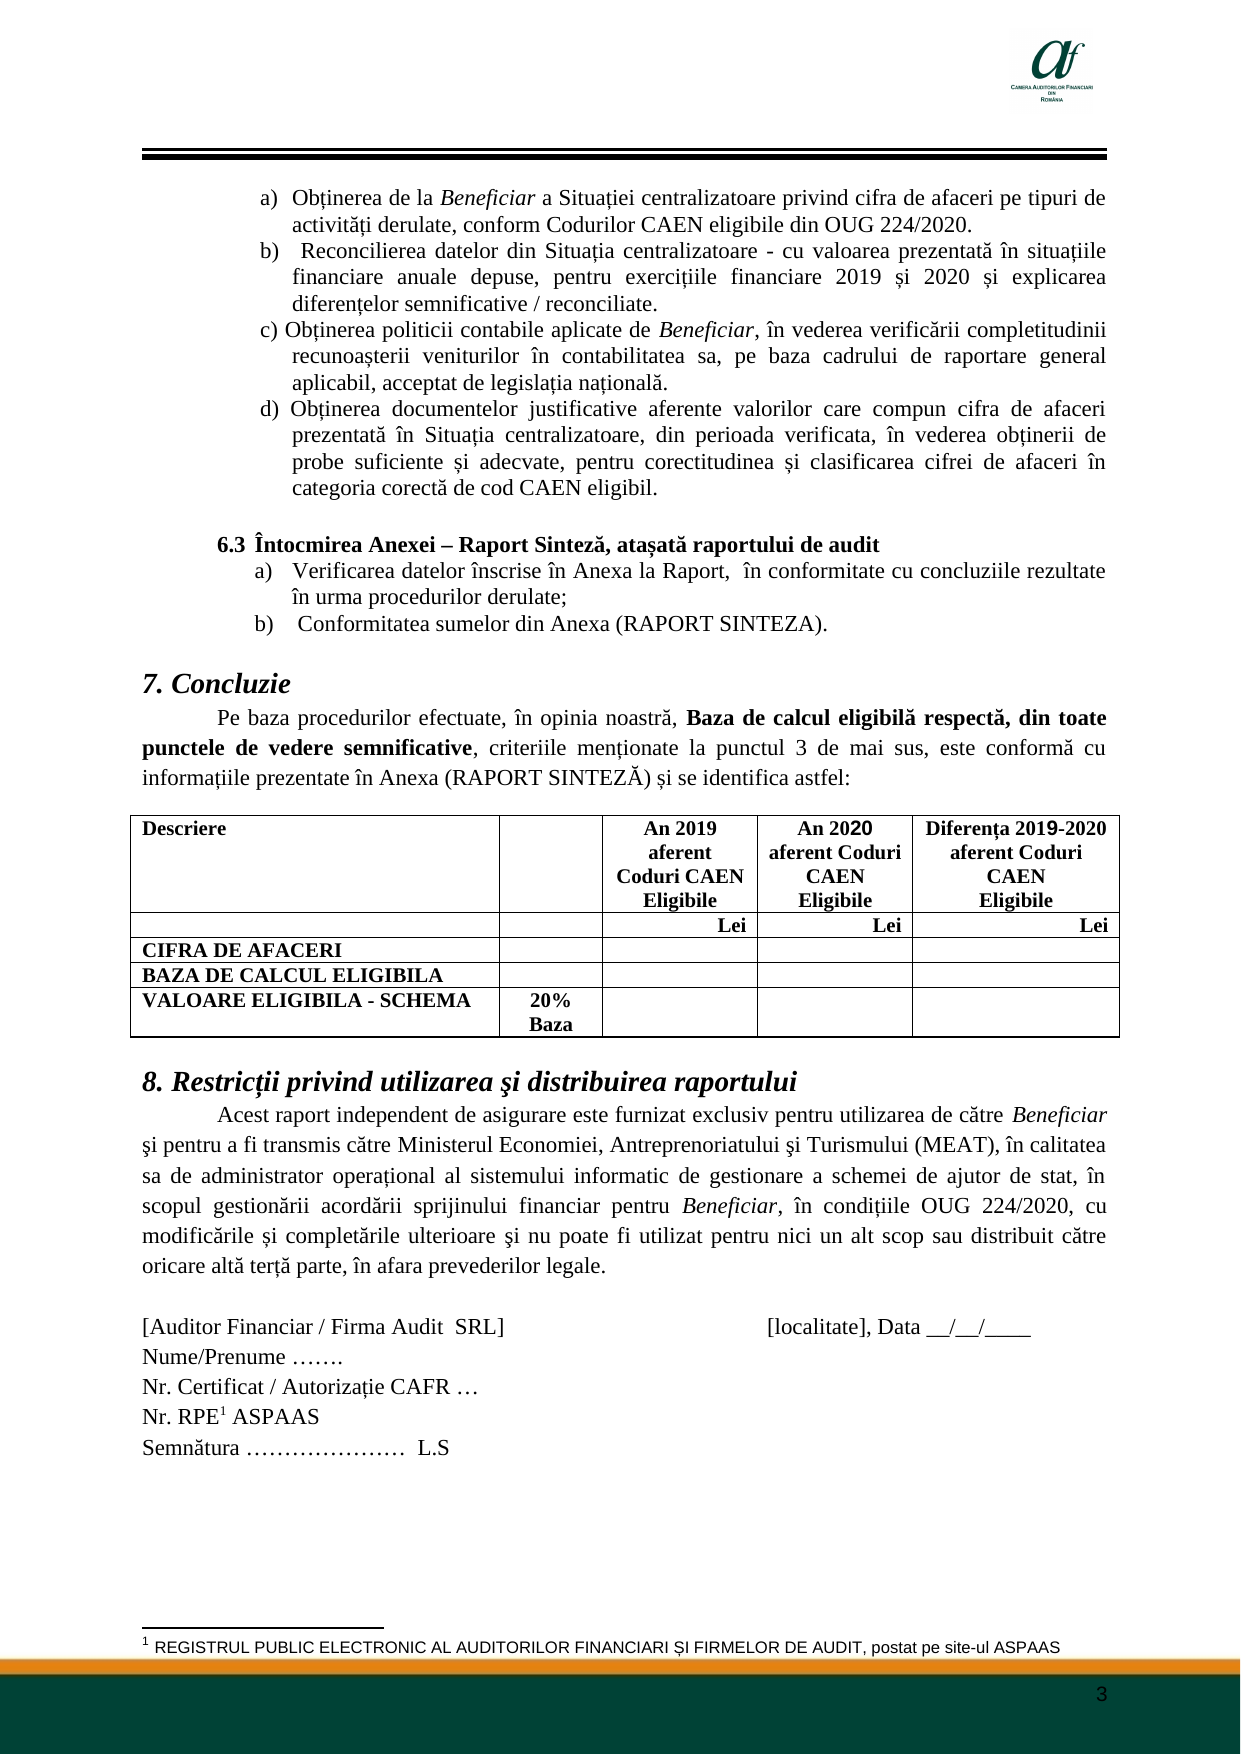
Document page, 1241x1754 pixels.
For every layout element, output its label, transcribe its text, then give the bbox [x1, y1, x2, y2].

table_header An 2019 aferent Coduri CAEN Eligibile [603, 816, 757, 912]
table_header An 2020 aferent Coduri CAEN Eligibile [758, 816, 912, 912]
table_cell [500, 963, 602, 987]
table_cell [603, 963, 757, 987]
table_cell 20% Baza [500, 988, 602, 1036]
text 7. Concluzie [142, 666, 1107, 700]
list Obținerea de la Beneficiar a Situației centralizatoare privind cifra de afaceri pe tipuri de activități derulate, conform Codurilor CAEN eligibile din OUG 224/2020. [260, 184, 1107, 237]
text Nume/Prenume ……. [142, 1339, 1107, 1369]
table_cell Lei [758, 913, 912, 937]
list d) Obținerea documentelor justificative aferente valorilor care compun cifra de afaceri prezentată în Situația centralizatoare, din perioada verificata, în vederea obținerii de probe suficiente și adecvate, pentru corectitudinea și clasificarea cifrei de afaceri în categoria corectă de cod CAEN eligibil. [260, 395, 1107, 501]
table_header [500, 816, 602, 912]
text Nr. Certificat / Autorizație CAFR … [142, 1369, 1107, 1399]
list c) Obținerea politicii contabile aplicate de Beneficiar, în vederea verificării completitudinii recunoașterii veniturilor în contabilitatea sa, pe baza cadrului de raportare general aplicabil, acceptat de legislația națională. [260, 316, 1107, 395]
table_cell Lei [603, 913, 757, 937]
table_header Diferența 2019-2020 aferent Coduri CAEN Eligibile [913, 816, 1119, 912]
table_cell [500, 913, 602, 937]
text [Auditor Financiar / Firma Audit SRL] [localitate], Data __/__/____ [142, 1309, 1107, 1339]
list Întocmirea Anexei – Raport Sinteză, atașată raportului de audit [217, 527, 1107, 557]
text Nr. RPE ASPAAS [142, 1399, 1107, 1430]
table_header Descriere [131, 816, 499, 912]
table_cell VALOARE ELIGIBILA - SCHEMA [131, 988, 499, 1036]
table_cell BAZA DE CALCUL ELIGIBILA [131, 963, 499, 987]
text 8. Restricții privind utilizarea şi distribuirea raportului [142, 1064, 1107, 1097]
text Pe baza procedurilor efectuate, în opinia noastră, Baza de calcul eligibilă respectă, din toate punctele de vedere semnificative, criteriile menționate la punctul 3 de mai sus, este conformă cu informațiile prezentate în Anexa (RAPORT SINTEZĂ) și se identifica astfel: [142, 700, 1107, 791]
text Acest raport independent de asigurare este furnizat exclusiv pentru utilizarea de către Beneficiar şi pentru a fi transmis către Ministerul Economiei, Antreprenoriatului şi Turismului (MEAT), în calitatea sa de administrator operațional al sistemului informatic de gestionare a schemei de ajutor de stat, în scopul gestionării acordării sprijinului financiar pentru Beneficiar, în condițiile OUG 224/2020, cu modificările și completările ulterioare şi nu poate fi utilizat pentru nici un alt scop sau distribuit către oricare altă terță parte, în afara prevederilor legale. [142, 1097, 1107, 1162]
table_cell [758, 988, 912, 1036]
picture [1008, 28, 1094, 114]
table_cell [758, 938, 912, 962]
text Semnătura ………………… L.S [142, 1430, 1107, 1460]
text Acest raport independent de asigurare este furnizat exclusiv pentru utilizarea de către Beneficiar şi pentru a fi transmis către Ministerul Economiei, Antreprenoriatului şi Turismului (MEAT), în calitatea sa de administrator operațional al sistemului informatic de gestionare a schemei de ajutor de stat, în scopul gestionării acordării sprijinului financiar pentru Beneficiar, în condițiile OUG 224/2020, cu modificările și completările ulterioare şi nu poate fi utilizat pentru nici un alt scop sau distribuit către oricare altă terță parte, în afara prevederilor legale. [142, 1218, 1107, 1279]
table_cell [913, 938, 1119, 962]
table_cell CIFRA DE AFACERI [131, 938, 499, 962]
table_cell [603, 988, 757, 1036]
list Verificarea datelor înscrise în Anexa la Raport, în conformitate cu concluziile rezultate în urma procedurilor derulate; [254, 557, 1107, 610]
picture [0, 1651, 1241, 1754]
table_cell [913, 988, 1119, 1036]
table_cell [603, 938, 757, 962]
table_cell [758, 963, 912, 987]
table_cell Lei [913, 913, 1119, 937]
table_cell [131, 913, 499, 937]
table_cell [500, 938, 602, 962]
list Conformitatea sumelor din Anexa (RAPORT SINTEZA). [254, 610, 1107, 636]
list Reconcilierea datelor din Situația centralizatoare - cu valoarea prezentată în situațiile financiare anuale depuse, pentru exercițiile financiare 2019 și 2020 și explicarea diferențelor semnificative / reconciliate. [260, 237, 1107, 316]
table_cell [913, 963, 1119, 987]
